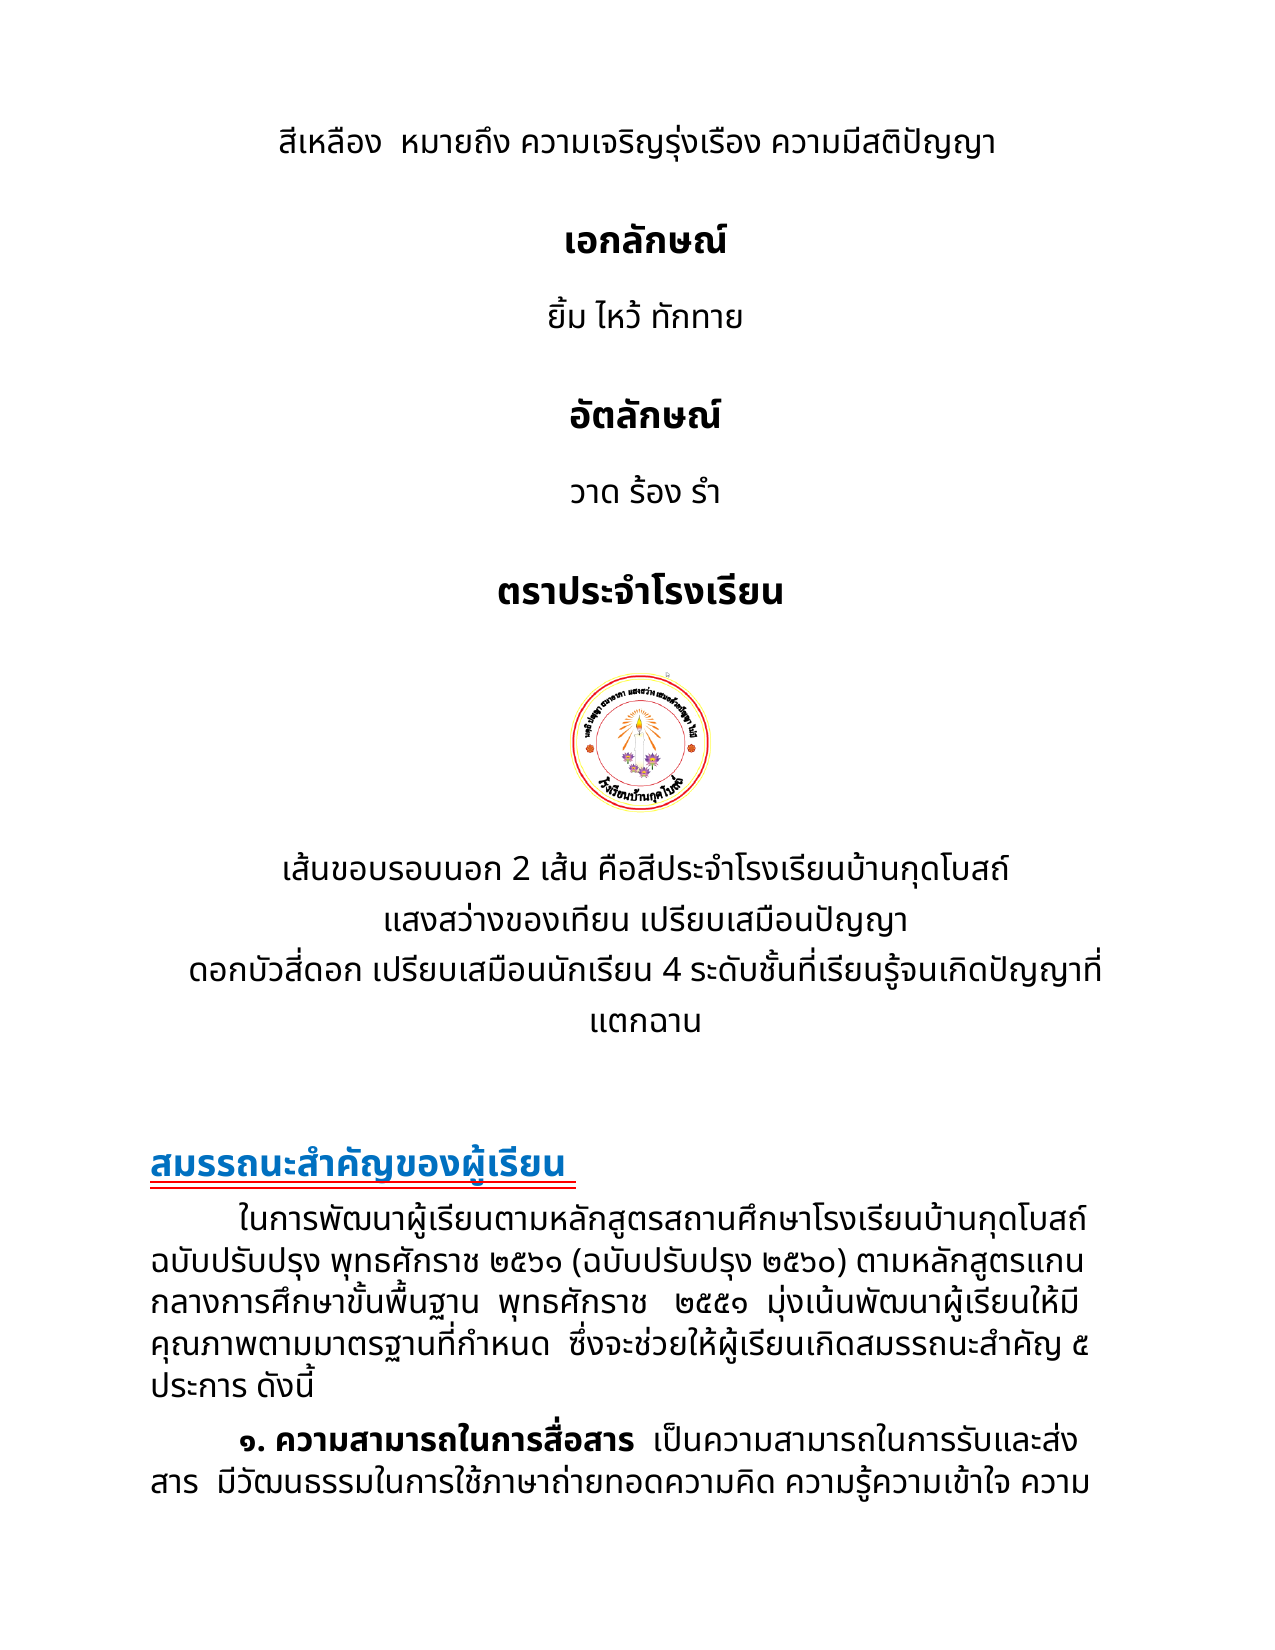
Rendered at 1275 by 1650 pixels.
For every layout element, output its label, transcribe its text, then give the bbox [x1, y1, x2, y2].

text อัตลักษณ์ [150, 389, 1141, 446]
text ยิ้ม ไหว้ ทักทาย [150, 293, 1141, 344]
text วาด ร้อง รำ [150, 468, 1141, 519]
text สีเหลือง หมายถึง ความเจริญรุ่งเรือง ความมีสติปัญญา [150, 118, 1125, 168]
text สมรรถนะสำคัญของผู้เรียน [150, 1143, 1125, 1185]
text ดอกบัวสี่ดอก เปรียบเสมือนนักเรียน 4 ระดับชั้นที่เรียนรู้จนเกิดปัญญาที่แตกฉาน [150, 946, 1141, 1047]
text ในการพัฒนาผู้เรียนตามหลักสูตรสถานศึกษาโรงเรียนบ้านกุดโบสถ์ ฉบับปรับปรุง พุทธศักราช ๒๕๖๑ (ฉบับปรับปรุง ๒๕๖๐) ตามหลักสูตรแกนกลางการศึกษาขั้นพื้นฐาน พุทธศักราช ๒๕๕๑ มุ่งเน้นพัฒนาผู้เรียนให้มีคุณภาพตามมาตรฐานที่กำหนด ซึ่งจะช่วยให้ผู้เรียนเกิดสมรรถนะสำคัญ ๕ ประการ ดังนี้ [150, 1197, 1125, 1406]
text ตราประจำโรงเรียน [150, 564, 1131, 621]
text เอกลักษณ์ [150, 214, 1141, 271]
text เส้นขอบรอบนอก 2 เส้น คือสีประจำโรงเรียนบ้านกุดโบสถ์ [150, 845, 1141, 896]
text แสงสว่างของเทียน เปรียบเสมือนปัญญา [150, 896, 1141, 946]
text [150, 1418, 1125, 1501]
picture [568, 672, 713, 814]
